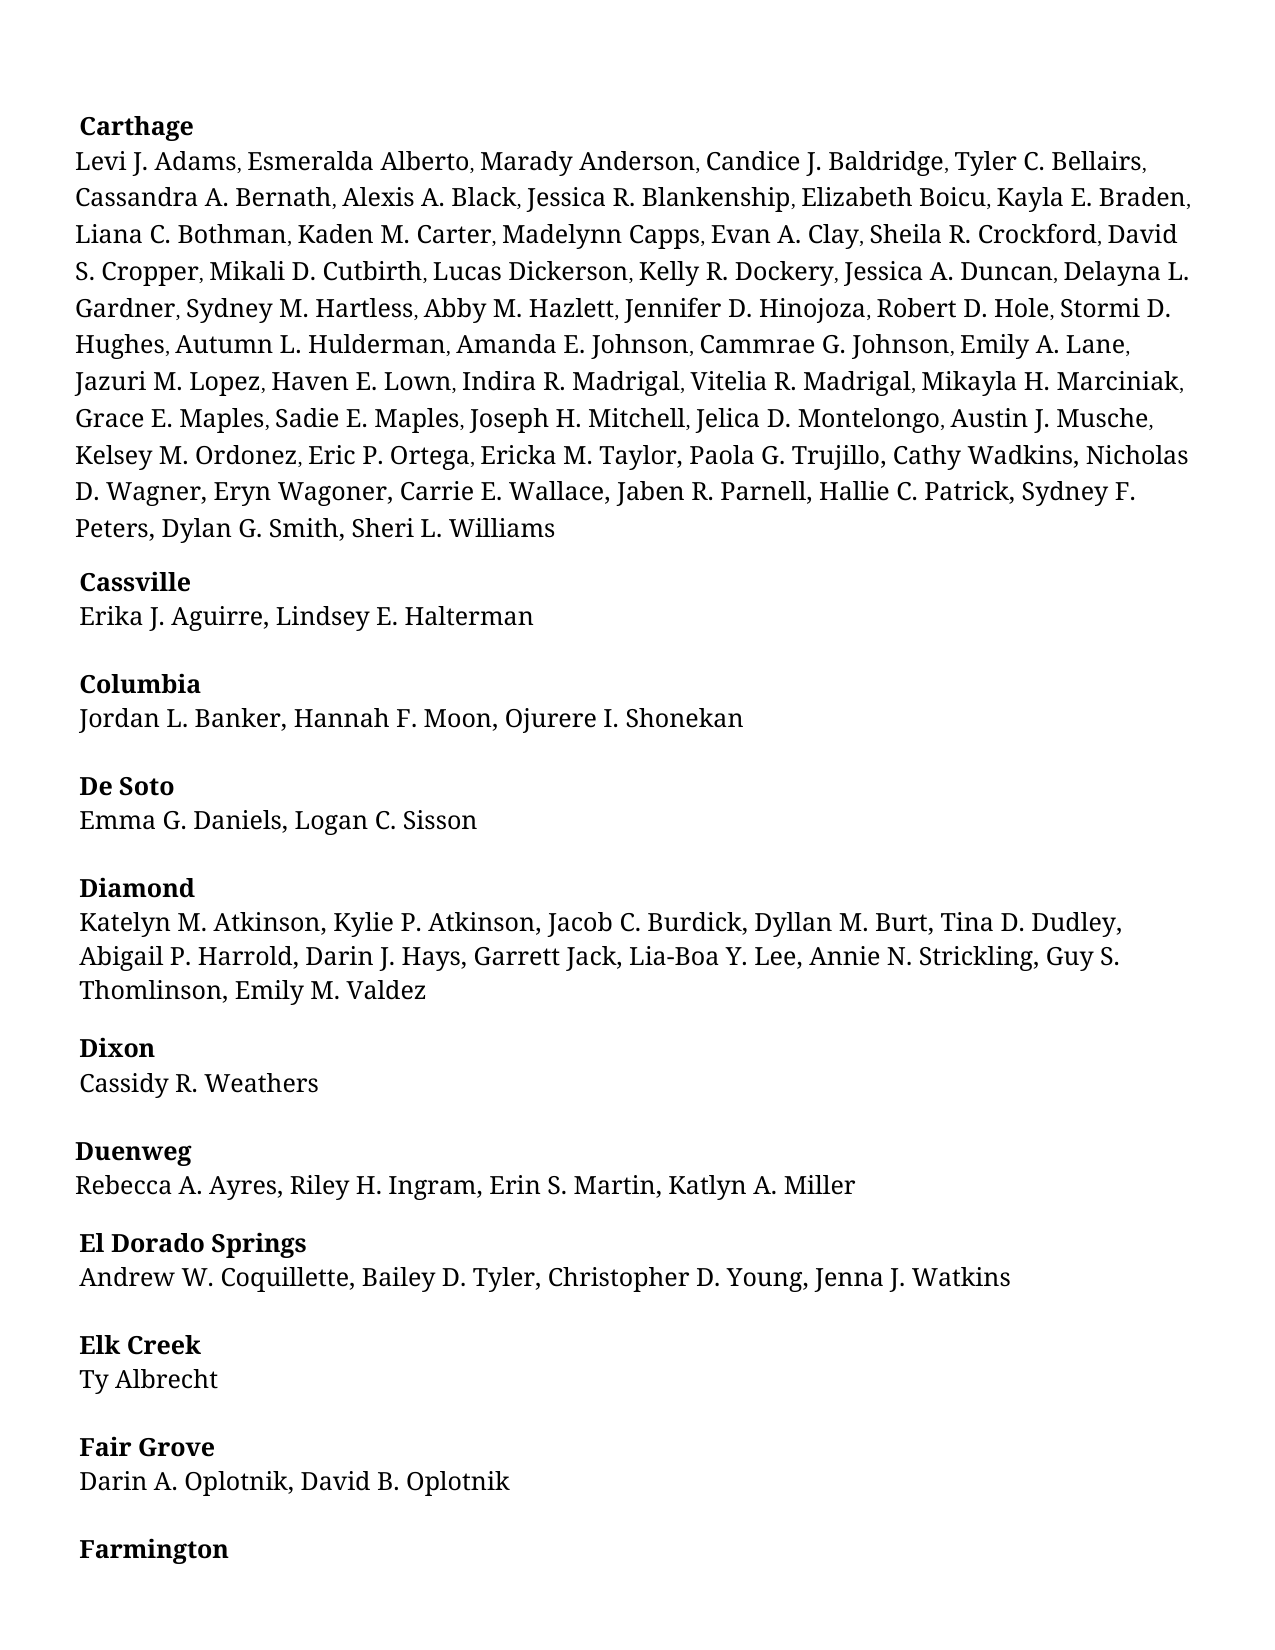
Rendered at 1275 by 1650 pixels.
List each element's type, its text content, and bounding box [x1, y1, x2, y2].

text Ty Albrecht [79, 1362, 1200, 1396]
text Darin A. Oplotnik, David B. Oplotnik [79, 1464, 1200, 1498]
text Katelyn M. Atkinson, Kylie P. Atkinson, Jacob C. Burdick, Dyllan M. Burt, Tina D. Dudley, Abigail P. Harrold, Darin J. Hays, Garrett Jack, Lia-Boa Y. Lee, Annie N. Strickling, Guy S. Thomlinson, Emily M. Valdez [79, 905, 1200, 1007]
text Jordan L. Banker, Hannah F. Moon, Ojurere I. Shonekan [79, 701, 1200, 734]
text Fair Grove [79, 1430, 1200, 1464]
text Emma G. Daniels, Logan C. Sisson [79, 803, 1200, 837]
text Farmington [79, 1532, 1200, 1566]
text Duenweg [75, 1133, 1200, 1167]
text Cassville [79, 564, 1200, 598]
text De Soto [79, 769, 1200, 803]
text Andrew W. Coquillette, Bailey D. Tyler, Christopher D. Young, Jenna J. Watkins [79, 1259, 1200, 1294]
text Elk Creek [79, 1328, 1200, 1362]
text Diamond [79, 871, 1200, 905]
text Carthage [79, 109, 1200, 143]
text Dixon [79, 1031, 1200, 1065]
text Cassidy R. Weathers [79, 1065, 1200, 1099]
text Erika J. Aguirre, Lindsey E. Halterman [79, 598, 1200, 632]
text Levi J. Adams, Esmeralda Alberto, Marady Anderson, Candice J. Baldridge, Tyler C. Bellairs, Cassandra A. Bernath, Alexis A. Black, Jessica R. Blankenship, Elizabeth Boicu, Kayla E. Braden, Liana C. Bothman, Kaden M. Carter, Madelynn Capps, Evan A. Clay, Sheila R. Crockford, David S. Cropper, Mikali D. Cutbirth, Lucas Dickerson, Kelly R. Dockery, Jessica A. Duncan, Delayna L. Gardner, Sydney M. Hartless, Abby M. Hazlett, Jennifer D. Hinojoza, Robert D. Hole, Stormi D. Hughes, Autumn L. Hulderman, Amanda E. Johnson, Cammrae G. Johnson, Emily A. Lane, Jazuri M. Lopez, Haven E. Lown, Indira R. Madrigal, Vitelia R. Madrigal, Mikayla H. Marciniak, Grace E. Maples, Sadie E. Maples, Joseph H. Mitchell, Jelica D. Montelongo, Austin J. Musche, Kelsey M. Ordonez, Eric P. Ortega, Ericka M. Taylor, Paola G. Trujillo, Cathy Wadkins, Nicholas D. Wagner, Eryn Wagoner, Carrie E. Wallace, Jaben R. Parnell, Hallie C. Patrick, Sydney F. Peters, Dylan G. Smith, Sheri L. Williams [75, 143, 1200, 545]
text Rebecca A. Ayres, Riley H. Ingram, Erin S. Martin, Katlyn A. Miller [75, 1167, 1200, 1201]
text El Dorado Springs [79, 1226, 1200, 1259]
text Columbia [79, 666, 1200, 701]
